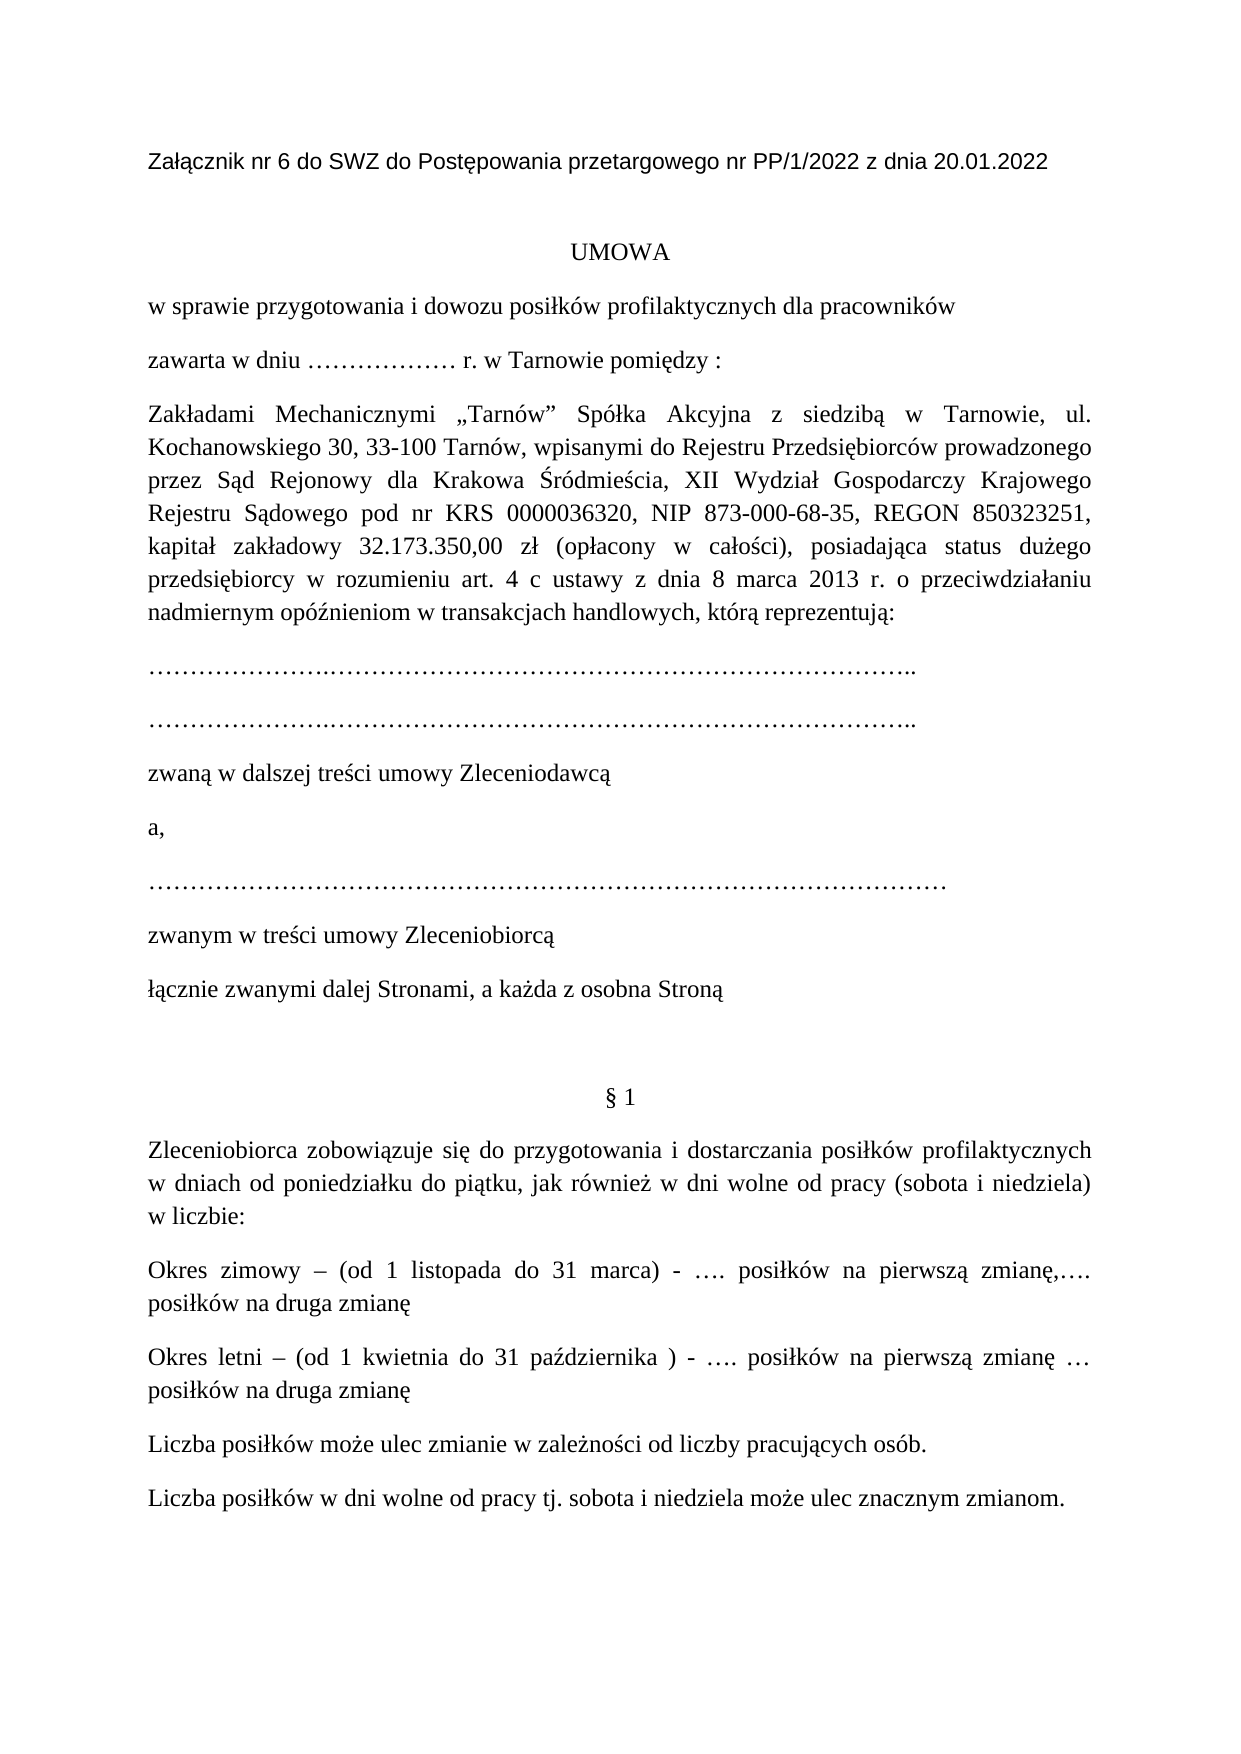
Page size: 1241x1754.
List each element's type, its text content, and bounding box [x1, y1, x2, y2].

text w sprawie przygotowania i dowozu posiłków profilaktycznych dla pracowników [148, 291, 1093, 320]
text Liczba posiłków może ulec zmianie w zależności od liczby pracujących osób. [148, 1429, 1093, 1458]
text Okres letni – (od 1 kwietnia do 31 października ) - …. posiłków na pierwszą zmianę … posiłków na druga zmianę [148, 1342, 1093, 1404]
text a, [148, 812, 1093, 841]
text ………………….…………………………………………………………….. [148, 651, 1093, 679]
text Załącznik nr 6 do SWZ do Postępowania przetargowego nr PP/1/2022 z dnia 20.01.2022 [148, 148, 1093, 174]
text Zleceniobiorca zobowiązuje się do przygotowania i dostarczania posiłków profilaktycznych w dniach od poniedziałku do piątku, jak również w dni wolne od pracy (sobota i niedziela) w liczbie: [148, 1135, 1093, 1230]
text …………………………………………………………………………………… [148, 866, 1093, 895]
text zwanym w treści umowy Zleceniobiorcą [148, 920, 1093, 949]
text ………………….…………………………………………………………….. [148, 704, 1093, 733]
text łącznie zwanymi dalej Stronami, a każda z osobna Stroną [148, 974, 1093, 1003]
text zwaną w dalszej treści umowy Zleceniodawcą [148, 758, 1093, 787]
text § 1 [148, 1082, 1093, 1110]
text Zakładami Mechanicznymi „Tarnów” Spółka Akcyjna z siedzibą w Tarnowie, ul. Kochanowskiego 30, 33-100 Tarnów, wpisanymi do Rejestru Przedsiębiorców prowadzonego przez Sąd Rejonowy dla Krakowa Śródmieścia, XII Wydział Gospodarczy Krajowego Rejestru Sądowego pod nr KRS 0000036320, NIP 873-000-68-35, REGON 850323251, kapitał zakładowy 32.173.350,00 zł (opłacony w całości), posiadająca status dużego przedsiębiorcy w rozumieniu art. 4 c ustawy z dnia 8 marca 2013 r. o przeciwdziałaniu nadmiernym opóźnieniom w transakcjach handlowych, którą reprezentują: [148, 399, 1093, 626]
text Liczba posiłków w dni wolne od pracy tj. sobota i niedziela może ulec znacznym zmianom. [148, 1483, 1093, 1512]
text Okres zimowy – (od 1 listopada do 31 marca) - …. posiłków na pierwszą zmianę,…. posiłków na druga zmianę [148, 1255, 1093, 1317]
text UMOWA [148, 237, 1093, 266]
text zawarta w dniu ……………… r. w Tarnowie pomiędzy : [148, 345, 1093, 374]
